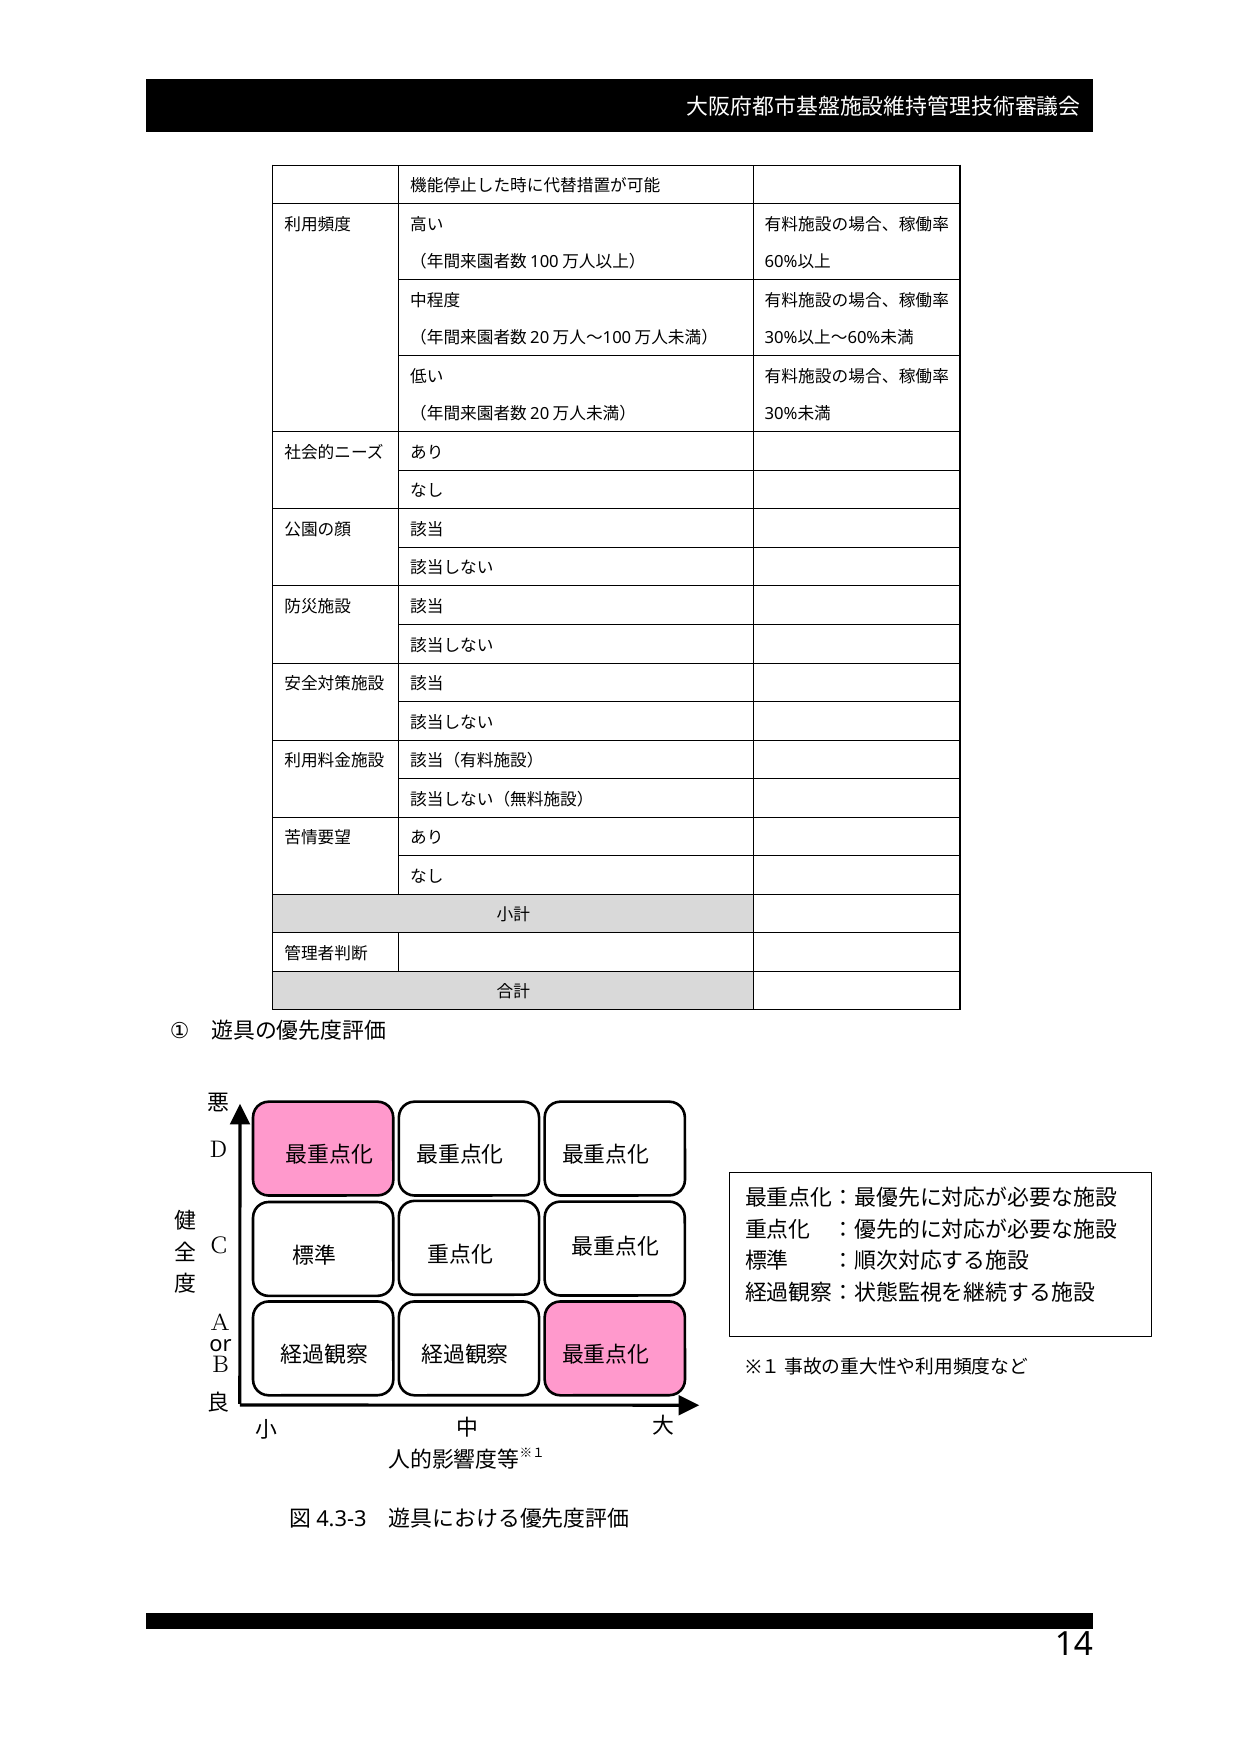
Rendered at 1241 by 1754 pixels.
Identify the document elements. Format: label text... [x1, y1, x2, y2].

table_cell 苦情要望 [273, 818, 398, 894]
table_cell なし [399, 856, 753, 894]
table_cell 該当しない [399, 702, 753, 739]
table_cell [399, 933, 753, 971]
table_cell 該当しない [399, 548, 753, 585]
table_cell あり [399, 432, 753, 470]
table_cell 該当 [399, 586, 753, 624]
table_cell 有料施設の場合、稼働率60%以上 [754, 204, 959, 279]
table_cell [754, 548, 959, 585]
table_cell 該当しない（無料施設） [399, 779, 753, 817]
table_cell 管理者判断 [273, 933, 398, 971]
table_cell [754, 779, 959, 817]
table_cell [754, 972, 959, 1009]
table_cell あり [399, 818, 753, 855]
table_cell [754, 586, 959, 624]
table_cell 安全対策施設 [273, 664, 398, 739]
table_cell [754, 166, 959, 203]
table_cell 利用頻度 [273, 204, 398, 431]
table_cell 有料施設の場合、稼働率30%以上～60%未満 [754, 280, 959, 355]
table_cell [754, 471, 959, 508]
table_cell [754, 895, 959, 932]
table_cell 防災施設 [273, 586, 398, 662]
table_cell 機能停止した時に代替措置が可能 [399, 166, 753, 203]
table_cell 該当 [399, 509, 753, 547]
table_cell 中程度 （年間来園者数20万人～100万人未満） [399, 280, 753, 355]
table_cell 該当（有料施設） [399, 741, 753, 778]
text 図 4.3-3 遊具における優先度評価 [148, 1498, 1092, 1535]
table_cell 該当しない [399, 625, 753, 662]
table_cell 有料施設の場合、稼働率30%未満 [754, 356, 959, 431]
table_cell [754, 625, 959, 662]
table_cell [754, 818, 959, 855]
table_cell 合計 [273, 972, 753, 1009]
table_cell [754, 509, 959, 547]
table_cell なし [399, 471, 753, 508]
table_cell 小計 [273, 895, 753, 932]
table_cell [754, 702, 959, 739]
table_cell [754, 856, 959, 894]
table_cell 該当 [399, 664, 753, 701]
table_cell 利用料金施設 [273, 741, 398, 817]
table_cell [754, 664, 959, 701]
table_cell 低い （年間来園者数20万人未満） [399, 356, 753, 431]
text ① 遊具の優先度評価 [169, 1010, 1092, 1048]
table_cell 社会的ニーズ [273, 432, 398, 508]
table_cell 公園の顔 [273, 509, 398, 585]
table_cell [754, 432, 959, 470]
table_cell [754, 933, 959, 971]
table_cell [754, 741, 959, 778]
table_cell 高い （年間来園者数100万人以上） [399, 204, 753, 279]
